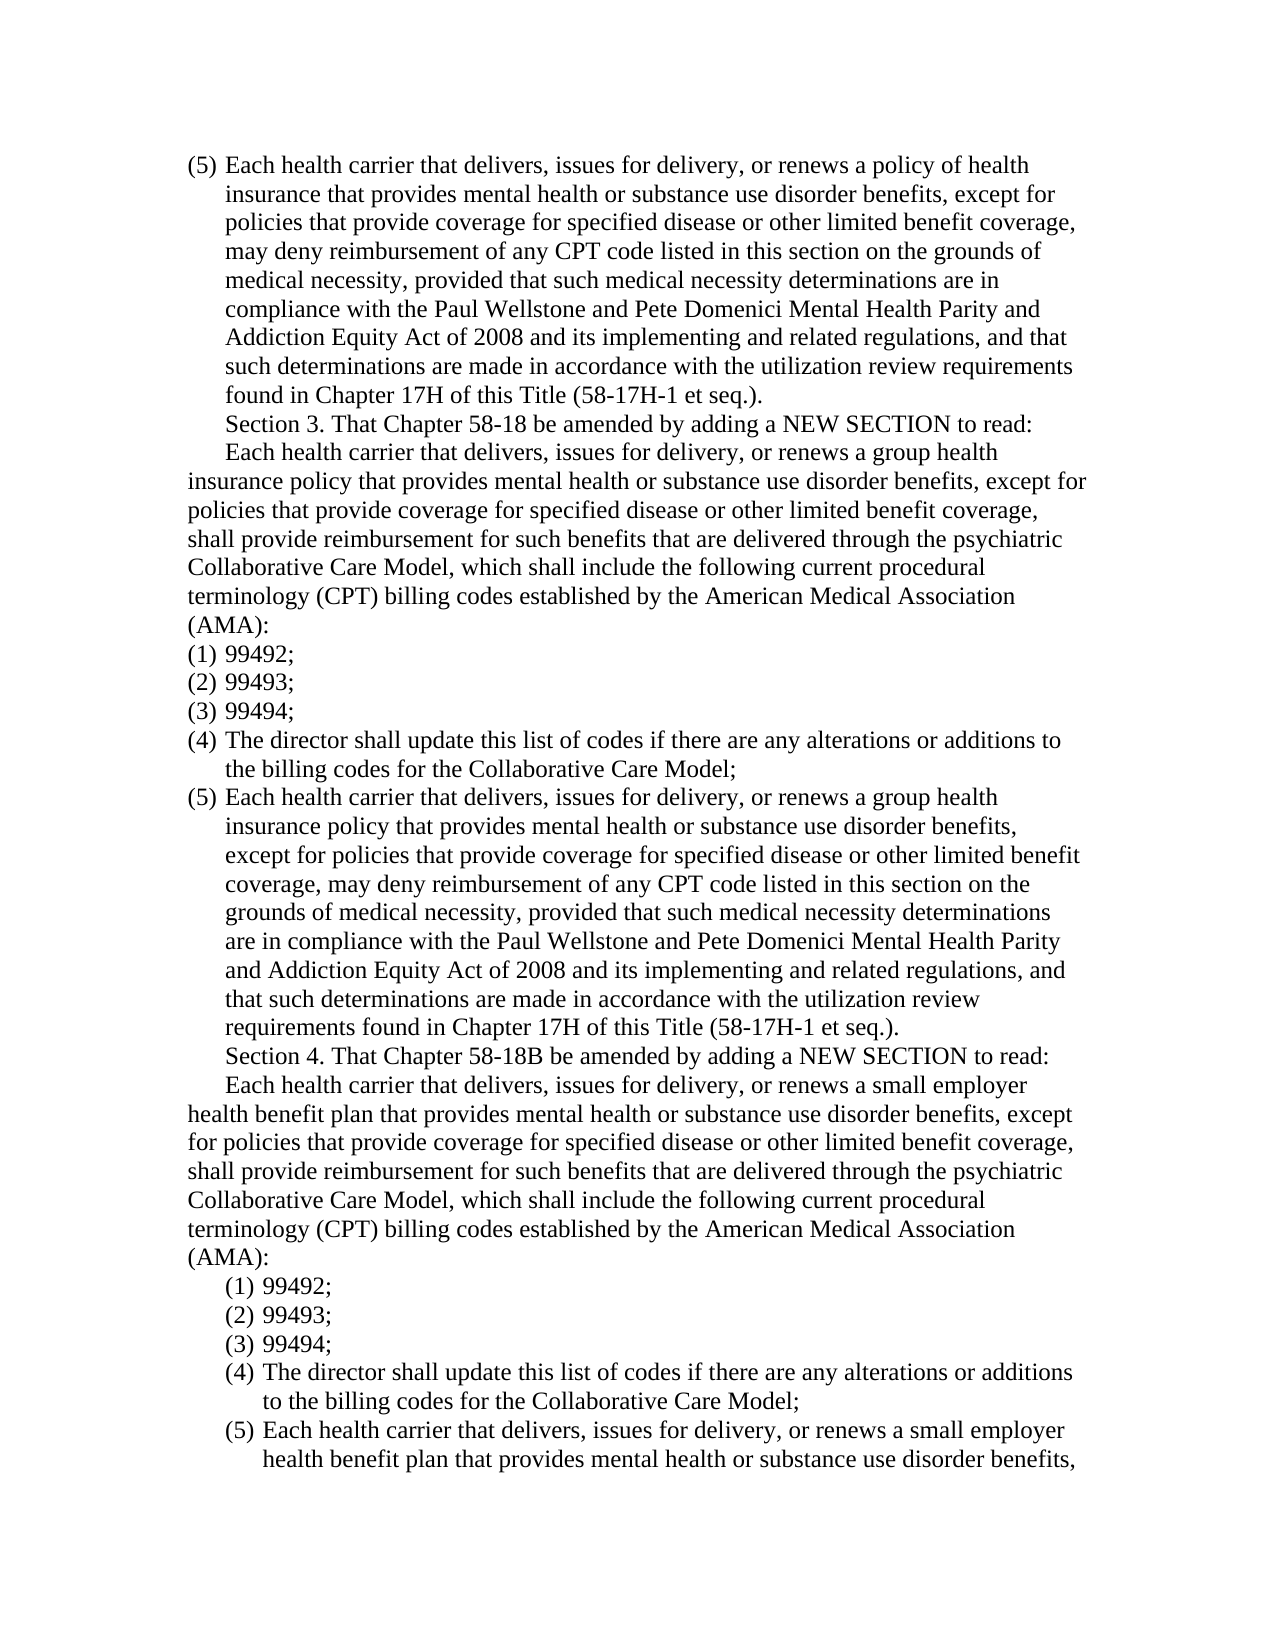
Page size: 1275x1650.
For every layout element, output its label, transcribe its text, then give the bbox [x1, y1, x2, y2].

list The director shall update this list of codes if there are any alterations or additions to the billing codes for the Collaborative Care Model; [187, 725, 1087, 782]
list Each health carrier that delivers, issues for delivery, or renews a group health insurance policy that provides mental health or substance use disorder benefits, except for policies that provide coverage for specified disease or other limited benefit coverage, may deny reimbursement of any CPT code listed in this section on the grounds of medical necessity, provided that such medical necessity determinations are in compliance with the Paul Wellstone and Pete Domenici Mental Health Parity and Addiction Equity Act of 2008 and its implementing and related regulations, and that such determinations are made in accordance with the utilization review requirements found in Chapter 17H of this Title (58-17H-1 et seq.). [187, 782, 1087, 1041]
list 99494; [225, 1329, 1087, 1357]
list 99492; [187, 639, 1087, 667]
text Section 3. That Chapter 58-18 be amended by adding a NEW SECTION to read: [187, 409, 1087, 437]
list Each health carrier that delivers, issues for delivery, or renews a policy of health insurance that provides mental health or substance use disorder benefits, except for policies that provide coverage for specified disease or other limited benefit coverage, may deny reimbursement of any CPT code listed in this section on the grounds of medical necessity, provided that such medical necessity determinations are in compliance with the Paul Wellstone and Pete Domenici Mental Health Parity and Addiction Equity Act of 2008 and its implementing and related regulations, and that such determinations are made in accordance with the utilization review requirements found in Chapter 17H of this Title (58-17H-1 et seq.). [187, 150, 1087, 409]
text Each health carrier that delivers, issues for delivery, or renews a group health insurance policy that provides mental health or substance use disorder benefits, except for policies that provide coverage for specified disease or other limited benefit coverage, shall provide reimbursement for such benefits that are delivered through the psychiatric Collaborative Care Model, which shall include the following current procedural terminology (CPT) billing codes established by the American Medical Association (AMA): [187, 437, 1087, 639]
text Section 4. That Chapter 58-18B be amended by adding a NEW SECTION to read: [187, 1041, 1087, 1070]
list 99492; [225, 1271, 1087, 1300]
text Each health carrier that delivers, issues for delivery, or renews a small employer health benefit plan that provides mental health or substance use disorder benefits, except for policies that provide coverage for specified disease or other limited benefit coverage, shall provide reimbursement for such benefits that are delivered through the psychiatric Collaborative Care Model, which shall include the following current procedural terminology (CPT) billing codes established by the American Medical Association (AMA): [187, 1070, 1087, 1271]
list 99494; [187, 696, 1087, 725]
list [225, 1415, 1087, 1472]
list The director shall update this list of codes if there are any alterations or additions to the billing codes for the Collaborative Care Model; [225, 1357, 1087, 1415]
list 99493; [225, 1300, 1087, 1329]
list 99493; [187, 667, 1087, 696]
